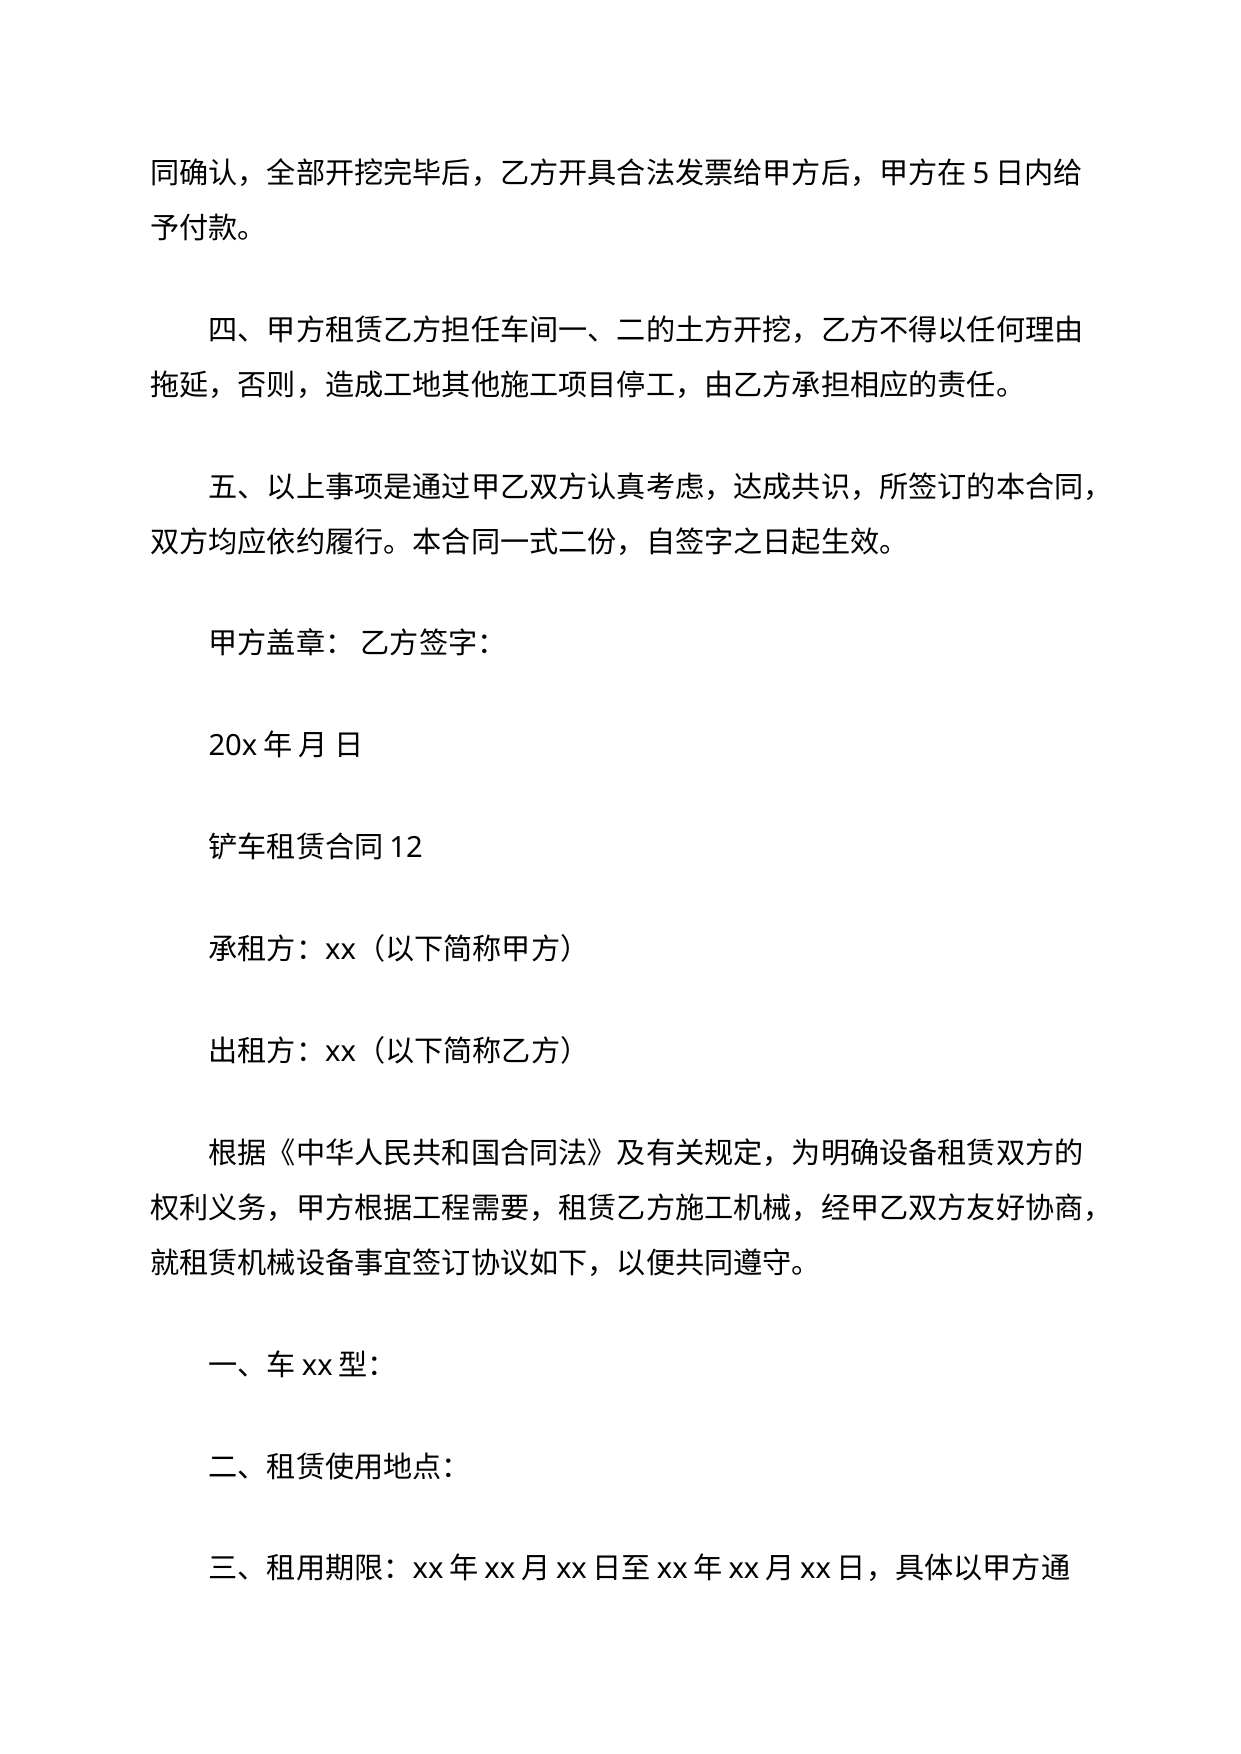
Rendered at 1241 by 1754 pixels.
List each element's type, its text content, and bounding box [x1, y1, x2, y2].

text 一、车xx型： [150, 1341, 1090, 1384]
text 四、甲方租赁乙方担任车间一、二的土方开挖，乙方不得以任何理由拖延，否则，造成工地其他施工项目停工，由乙方承担相应的责任。 [150, 307, 1090, 404]
text 二、租赁使用地点： [150, 1443, 1090, 1486]
text 甲方盖章： 乙方签字： [150, 620, 1090, 662]
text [150, 150, 1090, 247]
text 五、以上事项是通过甲乙双方认真考虑，达成共识，所签订的本合同，双方均应依约履行。本合同一式二份，自签字之日起生效。 [150, 463, 1090, 561]
text 20x年 月 日 [150, 722, 1090, 764]
text 承租方：xx（以下简称甲方） [150, 926, 1090, 968]
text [150, 1545, 1090, 1587]
text 根据《中华人民共和国合同法》及有关规定，为明确设备租赁双方的权利义务，甲方根据工程需要，租赁乙方施工机械，经甲乙双方友好协商，就租赁机械设备事宜签订协议如下，以便共同遵守。 [150, 1130, 1090, 1282]
text 出租方：xx（以下简称乙方） [150, 1028, 1090, 1070]
text 铲车租赁合同12 [150, 824, 1090, 866]
